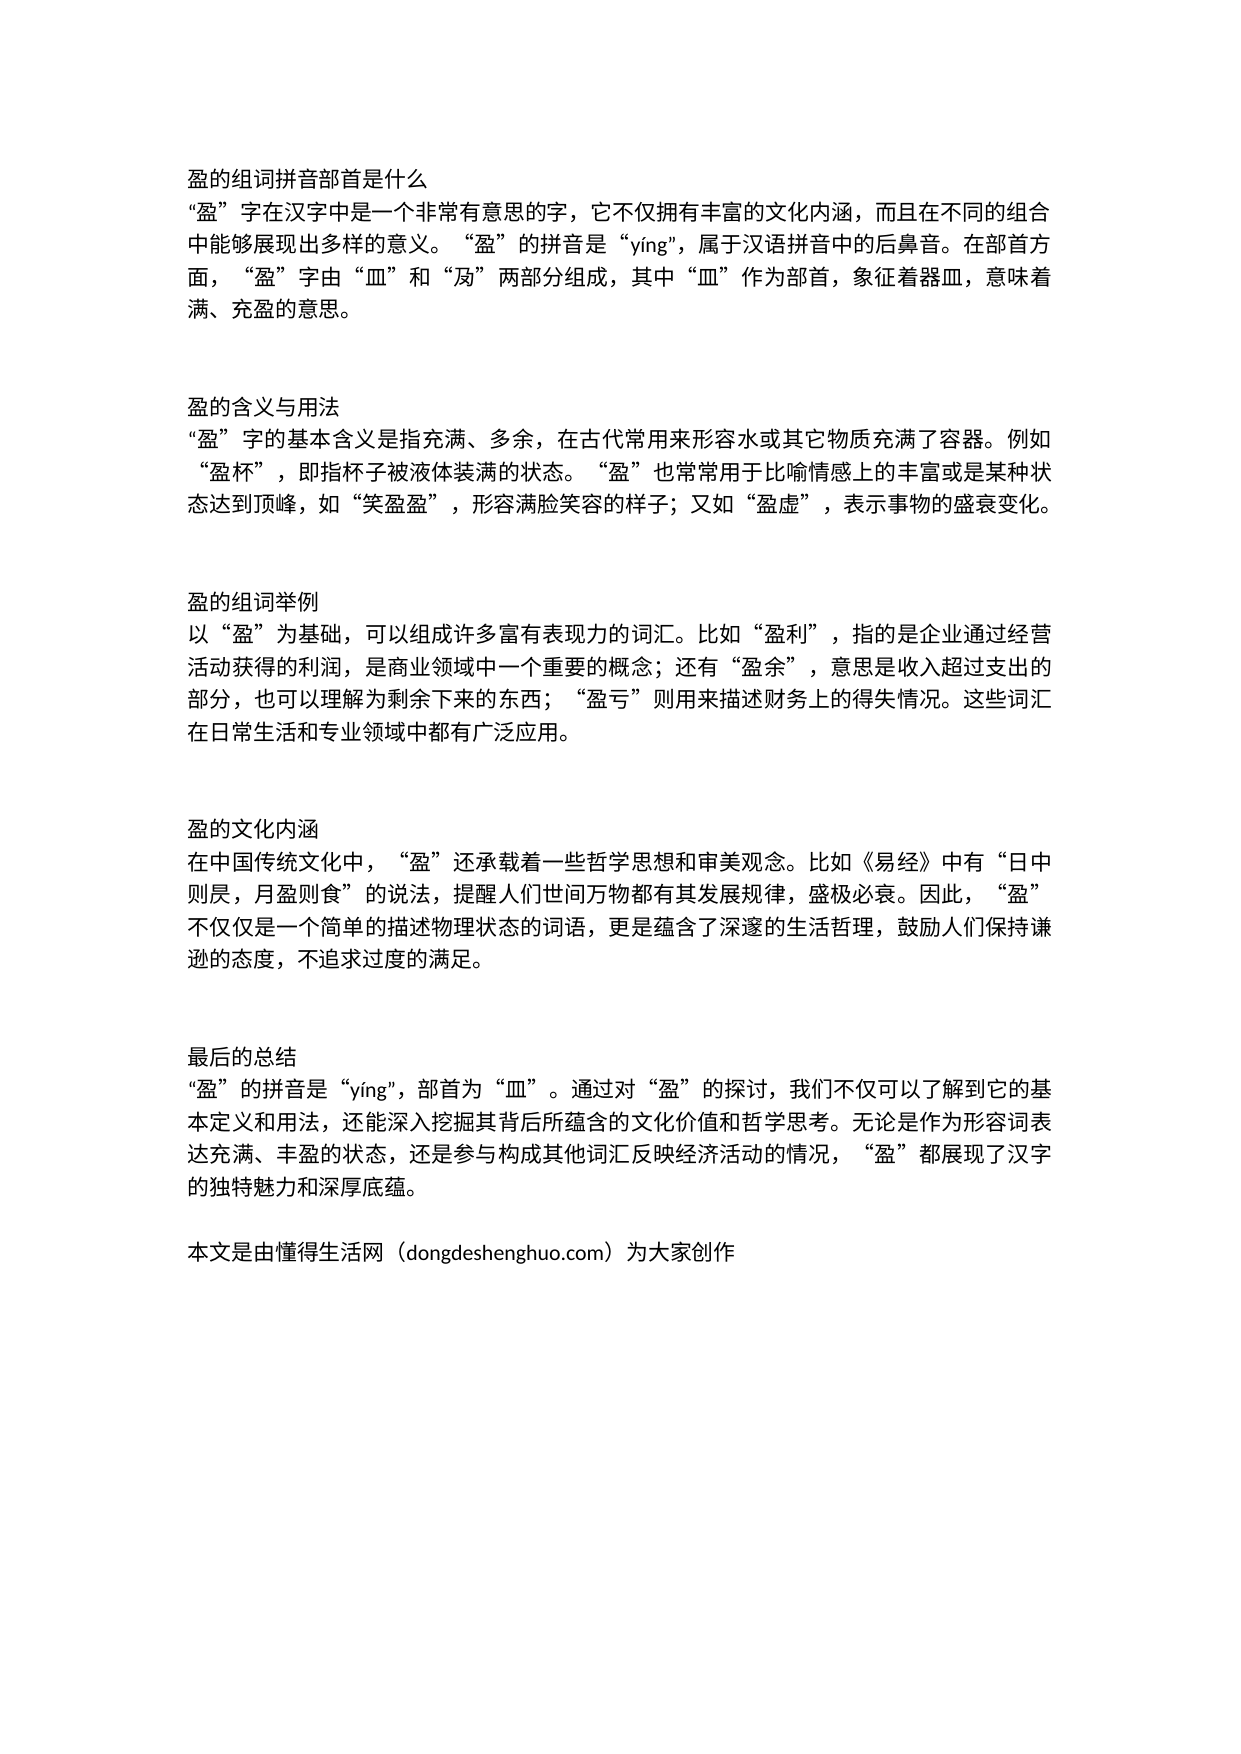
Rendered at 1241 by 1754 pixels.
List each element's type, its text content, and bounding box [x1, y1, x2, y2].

text 盈的文化内涵 [187, 812, 1053, 844]
text 本文是由懂得生活网（dongdeshenghuo.com）为大家创作 [187, 1234, 1053, 1267]
text 盈的组词拼音部首是什么 [187, 162, 1053, 194]
text 在中国传统文化中，“盈”还承载着一些哲学思想和审美观念。比如《易经》中有“日中则昃，月盈则食”的说法，提醒人们世间万物都有其发展规律，盛极必衰。因此，“盈”不仅仅是一个简单的描述物理状态的词语，更是蕴含了深邃的生活哲理，鼓励人们保持谦逊的态度，不追求过度的满足。 [187, 844, 1053, 974]
text 最后的总结 [187, 1039, 1053, 1072]
text 以“盈”为基础，可以组成许多富有表现力的词汇。比如“盈利”，指的是企业通过经营活动获得的利润，是商业领域中一个重要的概念；还有“盈余”，意思是收入超过支出的部分，也可以理解为剩余下来的东西；“盈亏”则用来描述财务上的得失情况。这些词汇在日常生活和专业领域中都有广泛应用。 [187, 617, 1053, 747]
text “盈”字的基本含义是指充满、多余，在古代常用来形容水或其它物质充满了容器。例如“盈杯”，即指杯子被液体装满的状态。“盈”也常常用于比喻情感上的丰富或是某种状态达到顶峰，如“笑盈盈”，形容满脸笑容的样子；又如“盈虚”，表示事物的盛衰变化。 [187, 422, 1053, 519]
text “盈”的拼音是“yíng”，部首为“皿”。通过对“盈”的探讨，我们不仅可以了解到它的基本定义和用法，还能深入挖掘其背后所蕴含的文化价值和哲学思考。无论是作为形容词表达充满、丰盈的状态，还是参与构成其他词汇反映经济活动的情况，“盈”都展现了汉字的独特魅力和深厚底蕴。 [187, 1072, 1053, 1202]
text 盈的组词举例 [187, 584, 1053, 617]
text 盈的含义与用法 [187, 389, 1053, 422]
text “盈”字在汉字中是一个非常有意思的字，它不仅拥有丰富的文化内涵，而且在不同的组合中能够展现出多样的意义。“盈”的拼音是“yíng”，属于汉语拼音中的后鼻音。在部首方面，“盈”字由“皿”和“夃”两部分组成，其中“皿”作为部首，象征着器皿，意味着满、充盈的意思。 [187, 194, 1053, 324]
